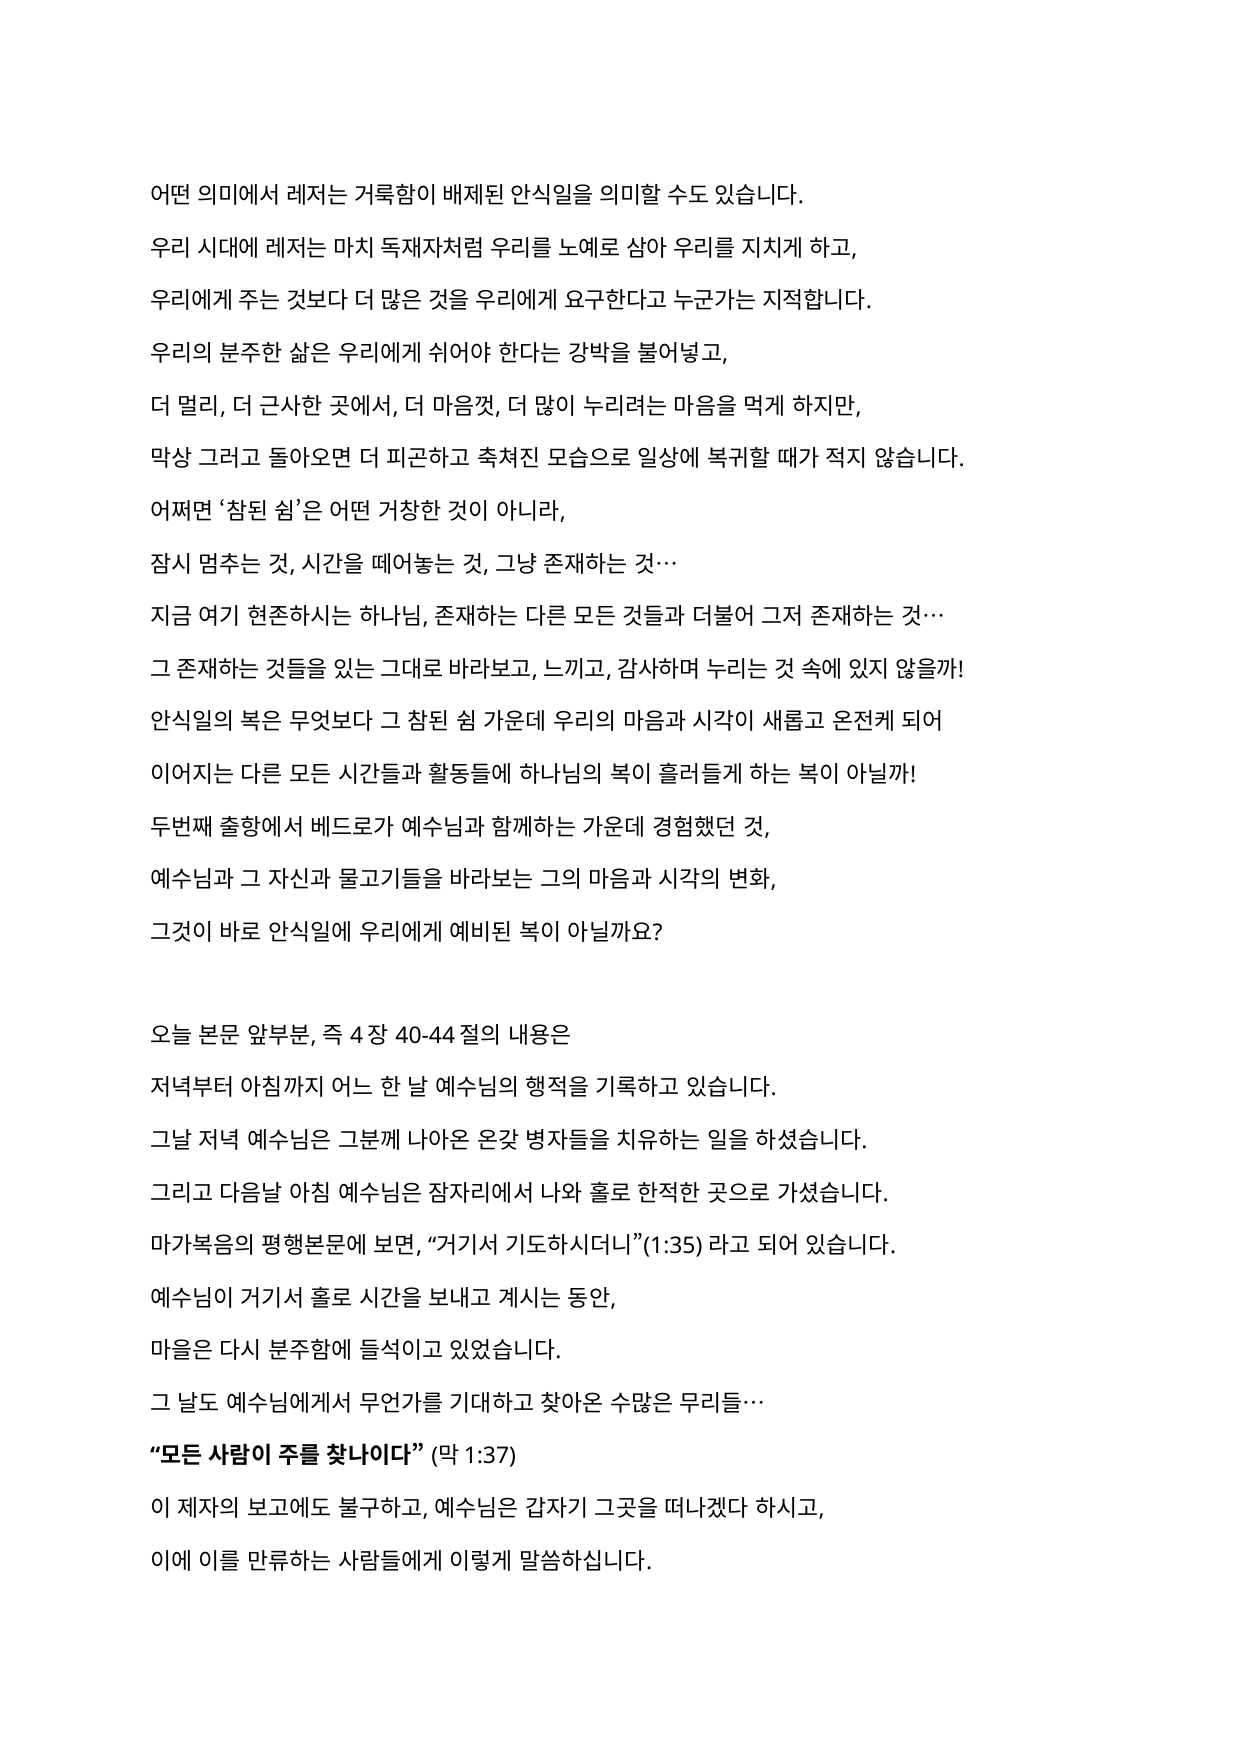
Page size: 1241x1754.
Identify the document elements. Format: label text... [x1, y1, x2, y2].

text 오늘 본문 앞부분, 즉 4장 40-44절의 내용은 [150, 1017, 1090, 1050]
text 안식일의 복은 무엇보다 그 참된 쉼 가운데 우리의 마음과 시각이 새롭고 온전케 되어 [150, 703, 1090, 736]
text 그날 저녁 예수님은 그분께 나아온 온갖 병자들을 치유하는 일을 하셨습니다. [150, 1122, 1090, 1155]
text 예수님이 거기서 홀로 시간을 보내고 계시는 동안, [150, 1279, 1090, 1313]
text 마을은 다시 분주함에 들석이고 있었습니다. [150, 1332, 1090, 1366]
text 그리고 다음날 아침 예수님은 잠자리에서 나와 홀로 한적한 곳으로 가셨습니다. [150, 1174, 1090, 1208]
text 마가복음의 평행본문에 보면, “거기서 기도하시더니”(1:35) 라고 되어 있습니다. [150, 1227, 1090, 1260]
text 두번째 출항에서 베드로가 예수님과 함께하는 가운데 경험했던 것, [150, 808, 1090, 842]
text 그 날도 예수님에게서 무언가를 기대하고 찾아온 수많은 무리들… [150, 1385, 1090, 1418]
text 잠시 멈추는 것, 시간을 떼어놓는 것, 그냥 존재하는 것… [150, 545, 1090, 579]
text 이 제자의 보고에도 불구하고, 예수님은 갑자기 그곳을 떠나겠다 하시고, [150, 1490, 1090, 1523]
text 예수님과 그 자신과 물고기들을 바라보는 그의 마음과 시각의 변화, [150, 861, 1090, 894]
text 그것이 바로 안식일에 우리에게 예비된 복이 아닐까요? [150, 913, 1090, 947]
text 저녁부터 아침까지 어느 한 날 예수님의 행적을 기록하고 있습니다. [150, 1069, 1090, 1102]
text 우리의 분주한 삶은 우리에게 쉬어야 한다는 강박을 불어넣고, [150, 335, 1090, 368]
text 더 멀리, 더 근사한 곳에서, 더 마음껏, 더 많이 누리려는 마음을 먹게 하지만, [150, 388, 1090, 421]
text 그 존재하는 것들을 있는 그대로 바라보고, 느끼고, 감사하며 누리는 것 속에 있지 않을까! [150, 651, 1090, 684]
text “모든 사람이 주를 찾나이다” (막1:37) [150, 1437, 1090, 1471]
text 우리 시대에 레저는 마치 독재자처럼 우리를 노예로 삼아 우리를 지치게 하고, [150, 230, 1090, 263]
text 지금 여기 현존하시는 하나님, 존재하는 다른 모든 것들과 더불어 그저 존재하는 것… [150, 598, 1090, 631]
text 어쩌면 ‘참된 쉼’은 어떤 거창한 것이 아니라, [150, 493, 1090, 526]
text 막상 그러고 돌아오면 더 피곤하고 축쳐진 모습으로 일상에 복귀할 때가 적지 않습니다. [150, 440, 1090, 473]
text 어떤 의미에서 레저는 거룩함이 배제된 안식일을 의미할 수도 있습니다. [150, 177, 1090, 211]
text 이어지는 다른 모든 시간들과 활동들에 하나님의 복이 흘러들게 하는 복이 아닐까! [150, 756, 1090, 789]
text 이에 이를 만류하는 사람들에게 이렇게 말씀하십니다. [150, 1542, 1090, 1576]
text 우리에게 주는 것보다 더 많은 것을 우리에게 요구한다고 누군가는 지적합니다. [150, 282, 1090, 316]
